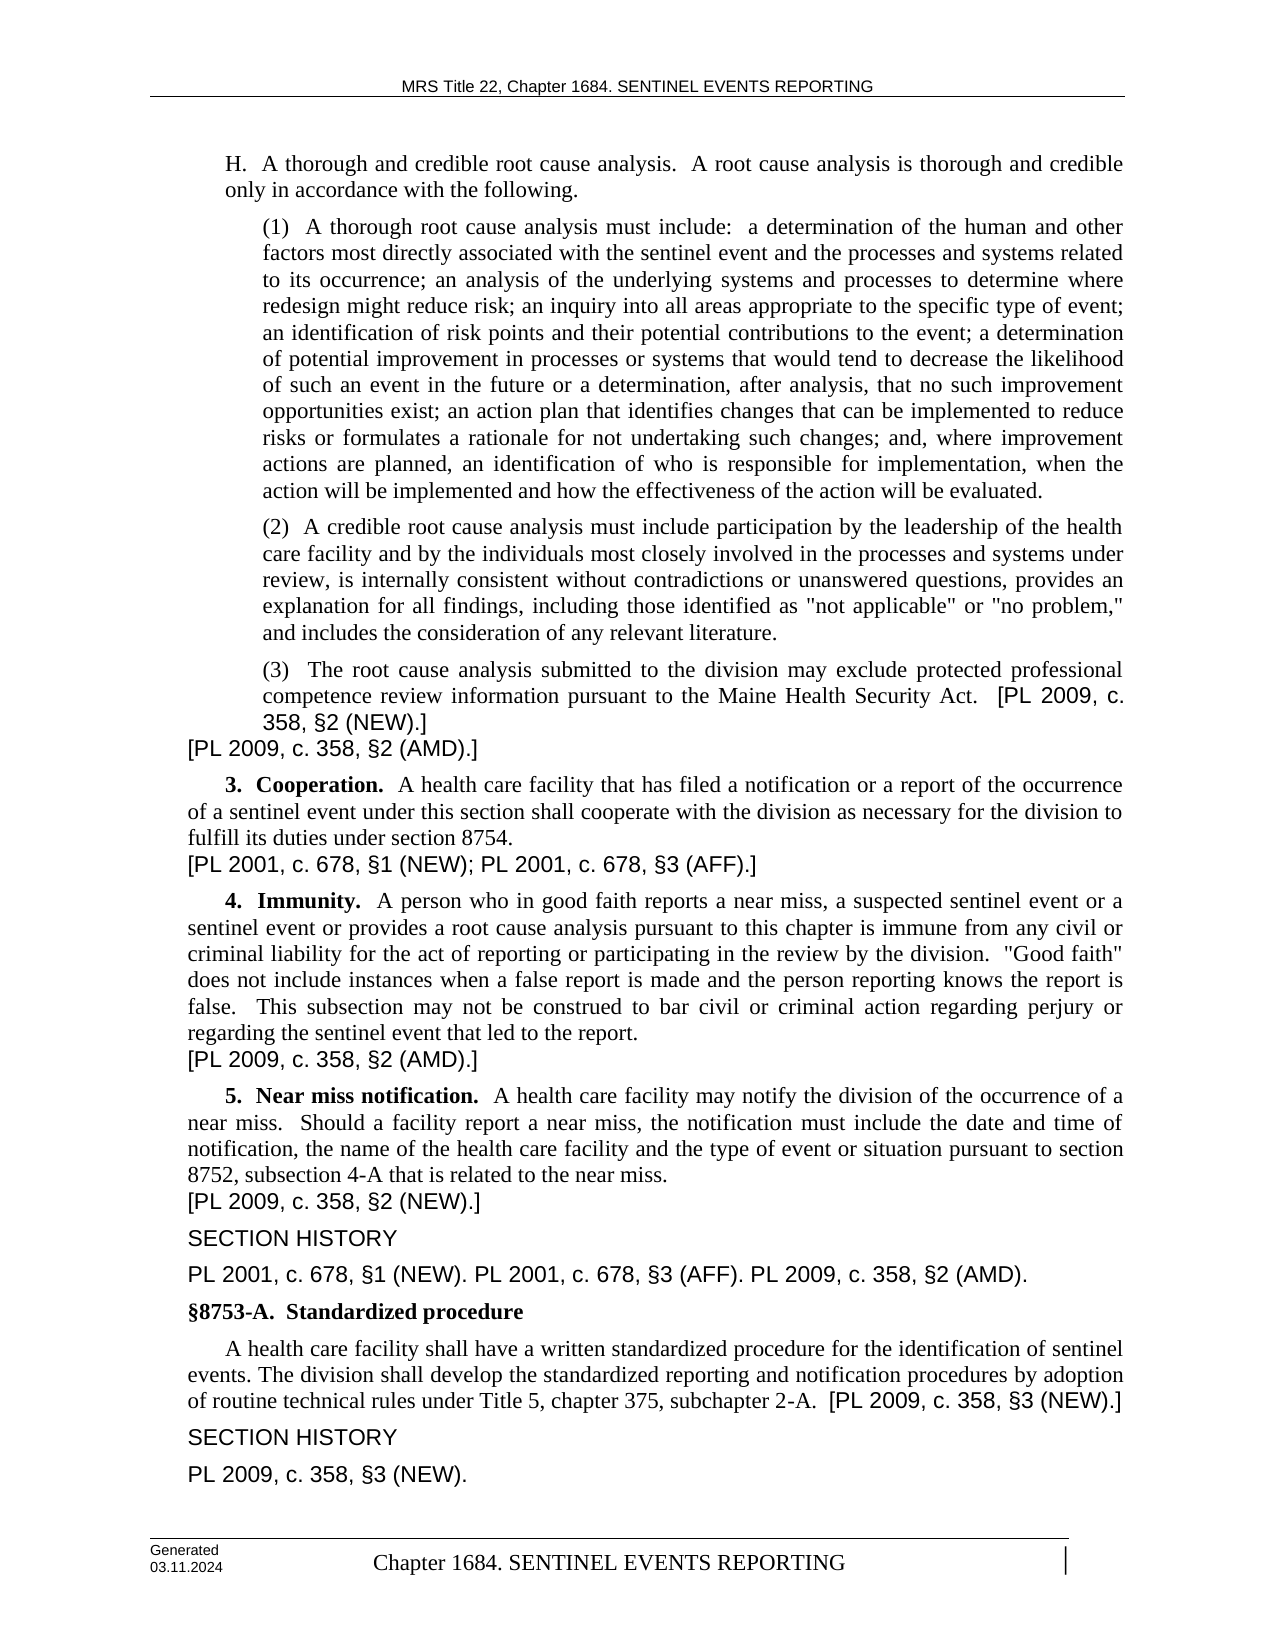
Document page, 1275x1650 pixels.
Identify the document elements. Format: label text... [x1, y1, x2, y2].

text 5. Near miss notification. A health care facility may notify the division of the occurrence of a near miss. Should a facility report a near miss, the notification must include the date and time of notification, the name of the health care facility and the type of event or situation pursuant to section 8752, subsection 4‑A that is related to the near miss. [187, 1082, 1125, 1188]
text A health care facility shall have a written standardized procedure for the identification of sentinel events. The division shall develop the standardized reporting and notification procedures by adoption of routine technical rules under Title 5, chapter 375, subchapter 2‑A. [PL 2009, c. 358, §3 (NEW).] [187, 1335, 1125, 1414]
text (2) A credible root cause analysis must include participation by the leadership of the health care facility and by the individuals most closely involved in the processes and systems under review, is internally consistent without contradictions or unanswered questions, provides an explanation for all findings, including those identified as "not applicable" or "no problem," and includes the consideration of any relevant literature. [262, 513, 1125, 645]
text SECTION HISTORY [187, 1424, 1125, 1451]
text 3. Cooperation. A health care facility that has filed a notification or a report of the occurrence of a sentinel event under this section shall cooperate with the division as necessary for the division to fulfill its duties under section 8754. [187, 772, 1125, 851]
text [PL 2009, c. 358, §2 (NEW).] [187, 1188, 1125, 1214]
text [PL 2009, c. 358, §2 (AMD).] [187, 735, 1125, 761]
text (1) A thorough root cause analysis must include: a determination of the human and other factors most directly associated with the sentinel event and the processes and systems related to its occurrence; an analysis of the underlying systems and processes to determine where redesign might reduce risk; an inquiry into all areas appropriate to the specific type of event; an identification of risk points and their potential contributions to the event; a determination of potential improvement in processes or systems that would tend to decrease the likelihood of such an event in the future or a determination, after analysis, that no such improvement opportunities exist; an action plan that identifies changes that can be implemented to reduce risks or formulates a rationale for not undertaking such changes; and, where improvement actions are planned, an identification of who is responsible for implementation, when the action will be implemented and how the effectiveness of the action will be evaluated. [262, 213, 1125, 503]
text PL 2009, c. 358, §3 (NEW). [187, 1461, 1125, 1487]
text [PL 2001, c. 678, §1 (NEW); PL 2001, c. 678, §3 (AFF).] [187, 851, 1125, 877]
text PL 2001, c. 678, §1 (NEW). PL 2001, c. 678, §3 (AFF). PL 2009, c. 358, §2 (AMD). [187, 1261, 1125, 1288]
text [PL 2009, c. 358, §2 (AMD).] [187, 1046, 1125, 1072]
text (3) The root cause analysis submitted to the division may exclude protected professional competence review information pursuant to the Maine Health Security Act. [PL 2009, c. 358, §2 (NEW).] [262, 656, 1125, 735]
text §8753-A. Standardized procedure [187, 1298, 1125, 1324]
text 4. Immunity. A person who in good faith reports a near miss, a suspected sentinel event or a sentinel event or provides a root cause analysis pursuant to this chapter is immune from any civil or criminal liability for the act of reporting or participating in the review by the division. "Good faith" does not include instances when a false report is made and the person reporting knows the report is false. This subsection may not be construed to bar civil or criminal action regarding perjury or regarding the sentinel event that led to the report. [187, 887, 1125, 1046]
text H. A thorough and credible root cause analysis. A root cause analysis is thorough and credible only in accordance with the following. [225, 150, 1125, 203]
text SECTION HISTORY [187, 1224, 1125, 1251]
